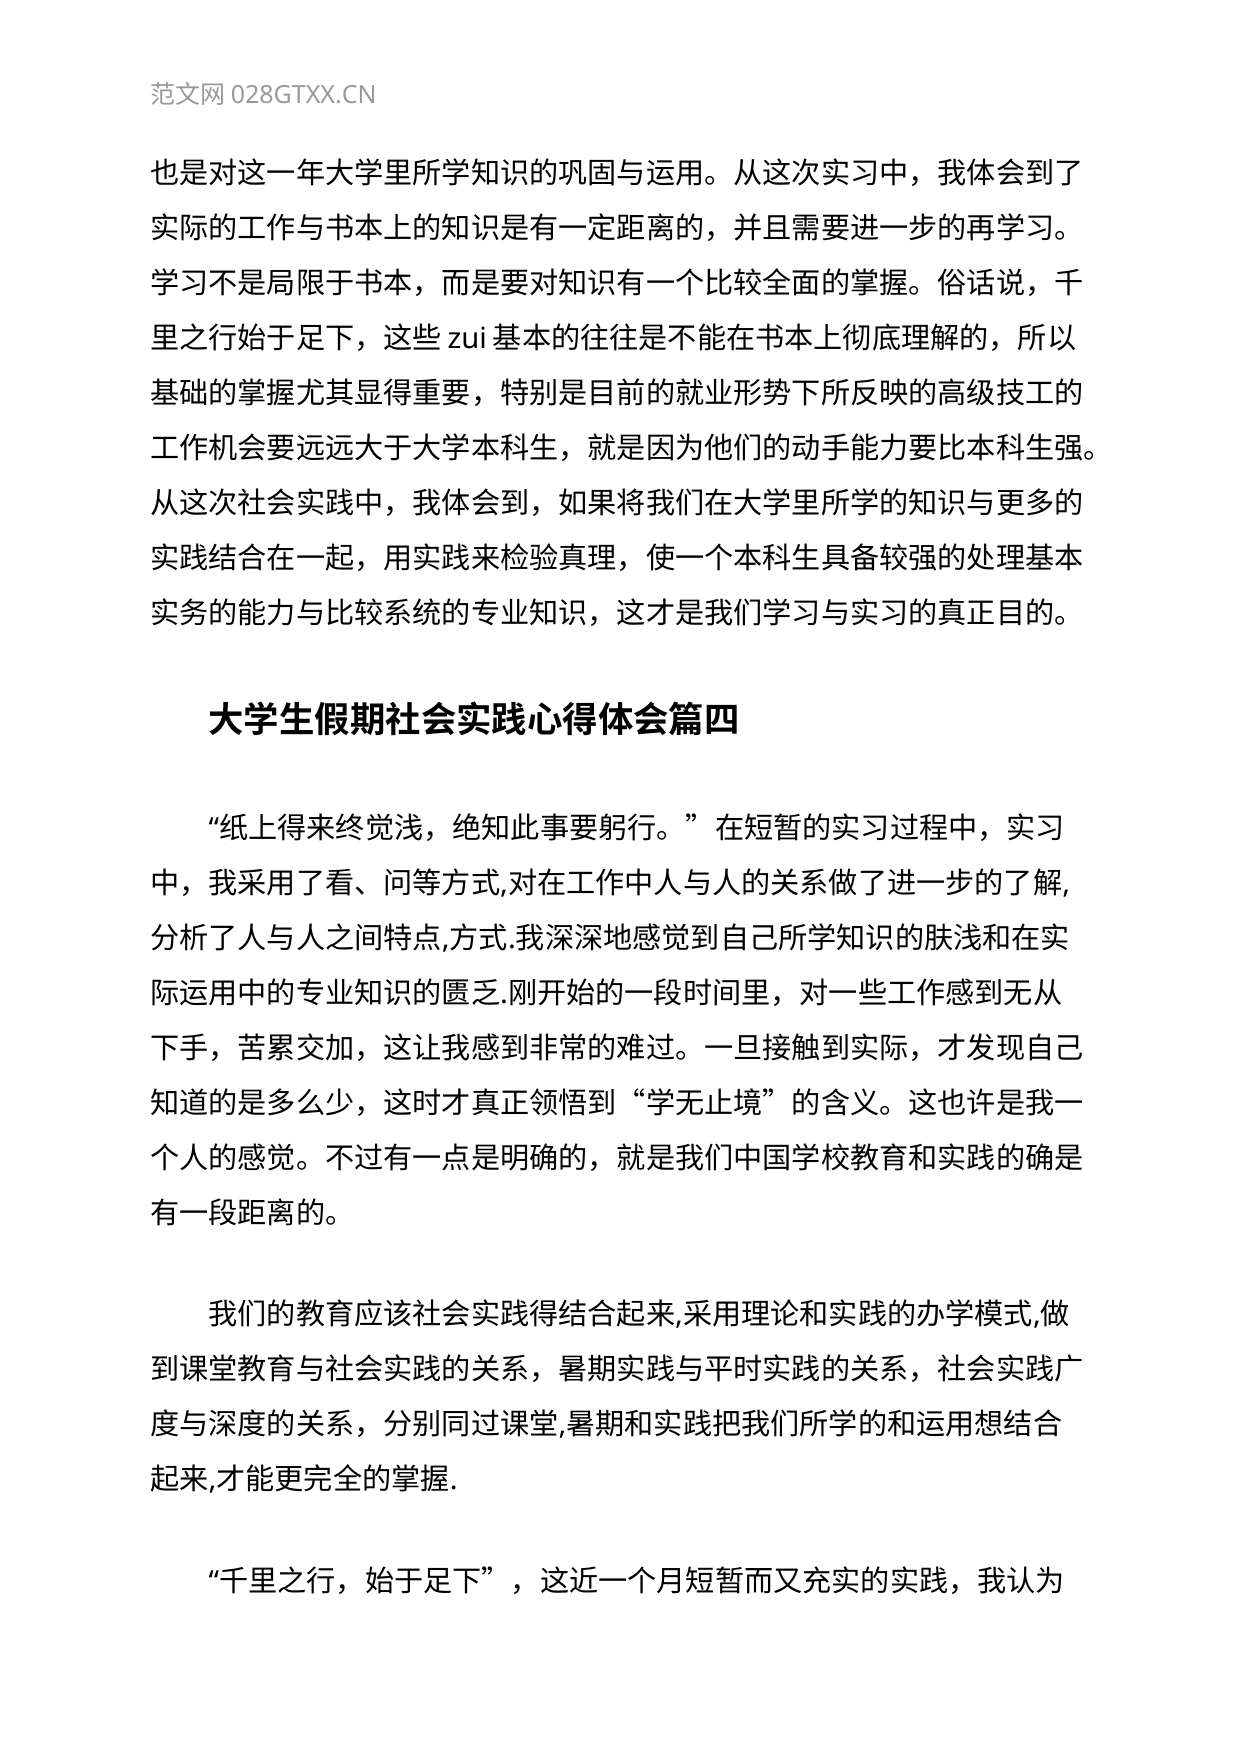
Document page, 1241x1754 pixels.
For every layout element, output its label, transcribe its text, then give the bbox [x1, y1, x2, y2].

text “纸上得来终觉浅，绝知此事要躬行。”在短暂的实习过程中，实习中，我采用了看、问等方式,对在工作中人与人的关系做了进一步的了解,分析了人与人之间特点,方式.我深深地感觉到自己所学知识的肤浅和在实际运用中的专业知识的匮乏.刚开始的一段时间里，对一些工作感到无从下手，苦累交加，这让我感到非常的难过。一旦接触到实际，才发现自己知道的是多么少，这时才真正领悟到“学无止境”的含义。这也许是我一个人的感觉。不过有一点是明确的，就是我们中国学校教育和实践的确是有一段距离的。 [150, 804, 1090, 1231]
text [150, 150, 1090, 632]
text 我们的教育应该社会实践得结合起来,采用理论和实践的办学模式,做到课堂教育与社会实践的关系，暑期实践与平时实践的关系，社会实践广度与深度的关系，分别同过课堂,暑期和实践把我们所学的和运用想结合起来,才能更完全的掌握. [150, 1291, 1090, 1498]
text 大学生假期社会实践心得体会篇四 [150, 691, 1090, 742]
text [150, 1558, 1090, 1600]
